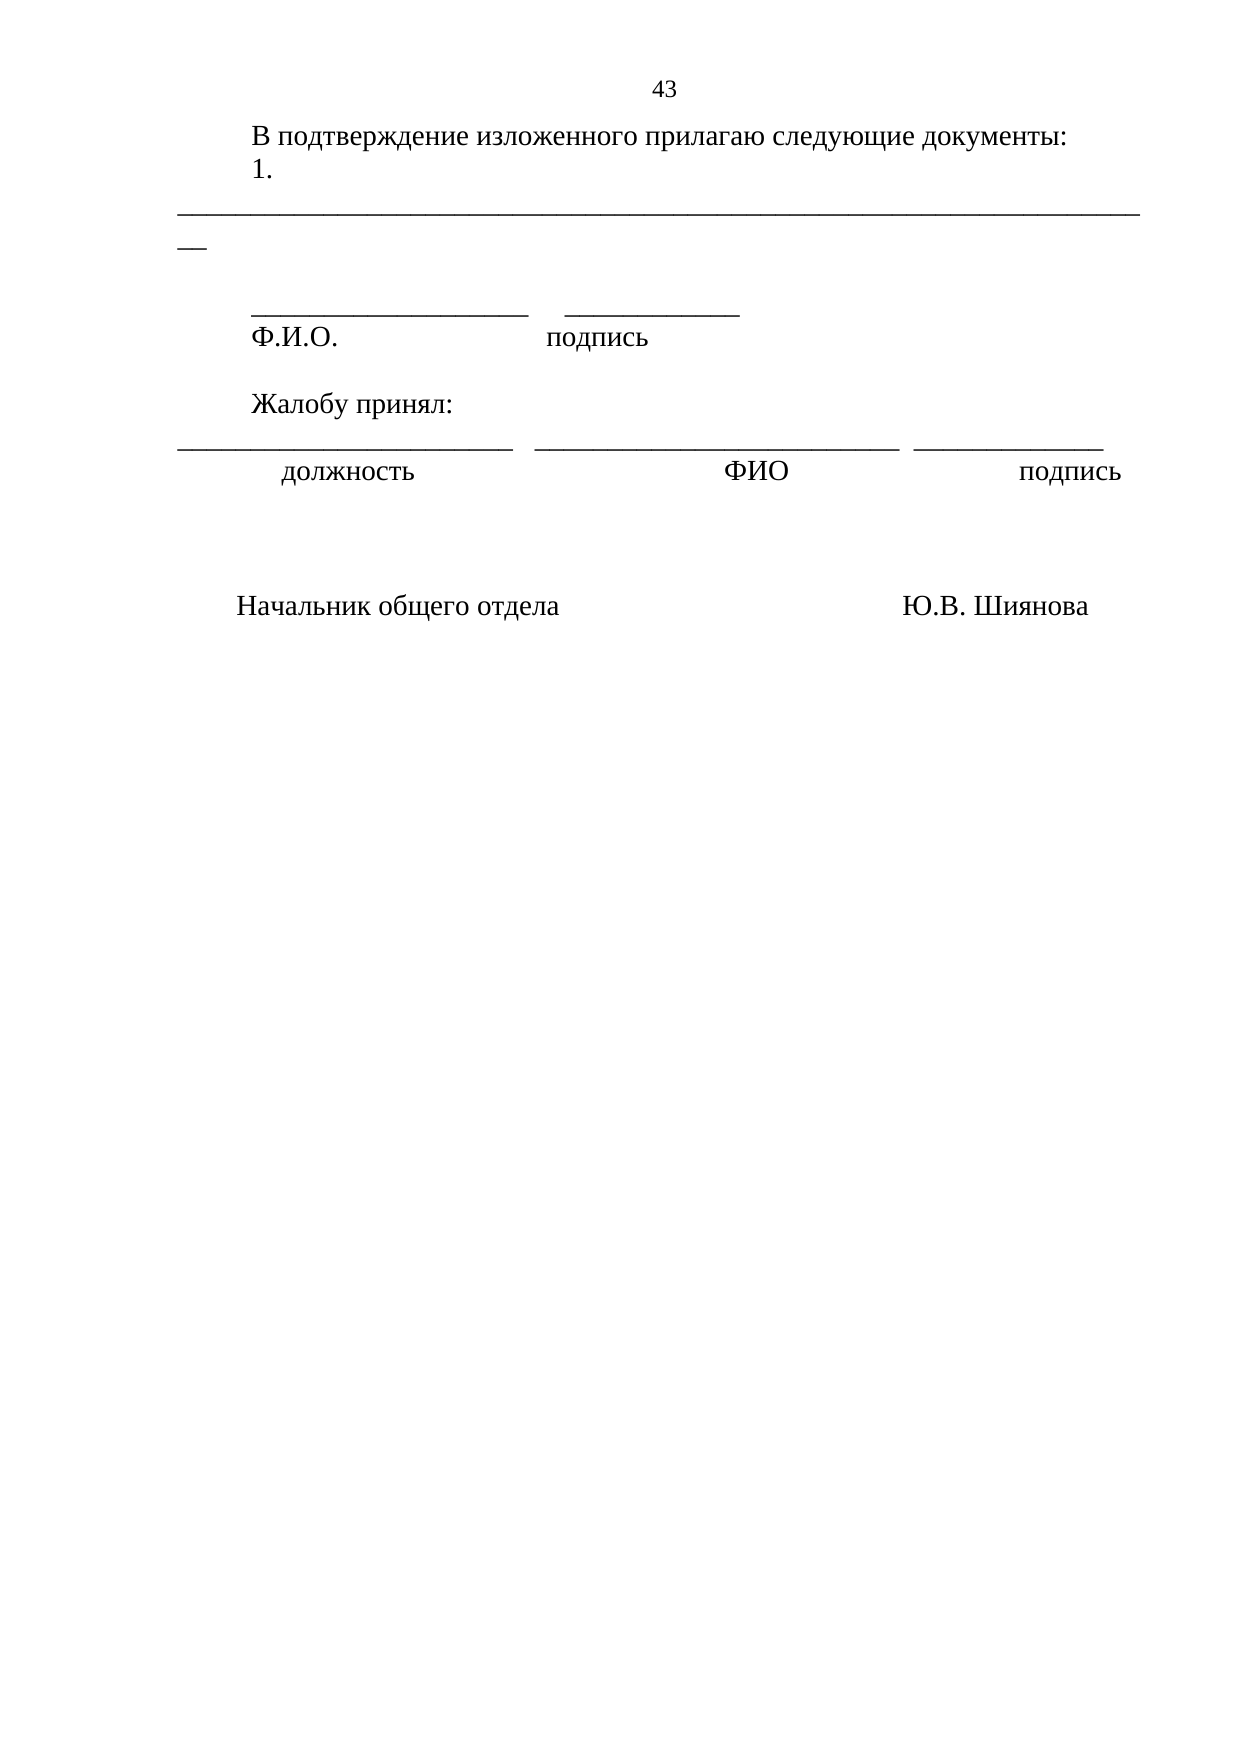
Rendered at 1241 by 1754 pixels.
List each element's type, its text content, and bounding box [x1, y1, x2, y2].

text В подтверждение изложенного прилагаю следующие документы: [177, 118, 1152, 152]
text Ф.И.О. подпись [177, 319, 1152, 353]
text ___________________ ____________ [177, 286, 1152, 319]
text Жалобу принял: [177, 386, 1152, 420]
text 1. ____________________________________________________________________ [177, 152, 1152, 252]
text должность ФИО подпись [177, 453, 1152, 487]
text _______________________ _________________________ _____________ [177, 420, 1152, 453]
text Начальник общего отдела Ю.В. Шиянова [177, 588, 1152, 621]
